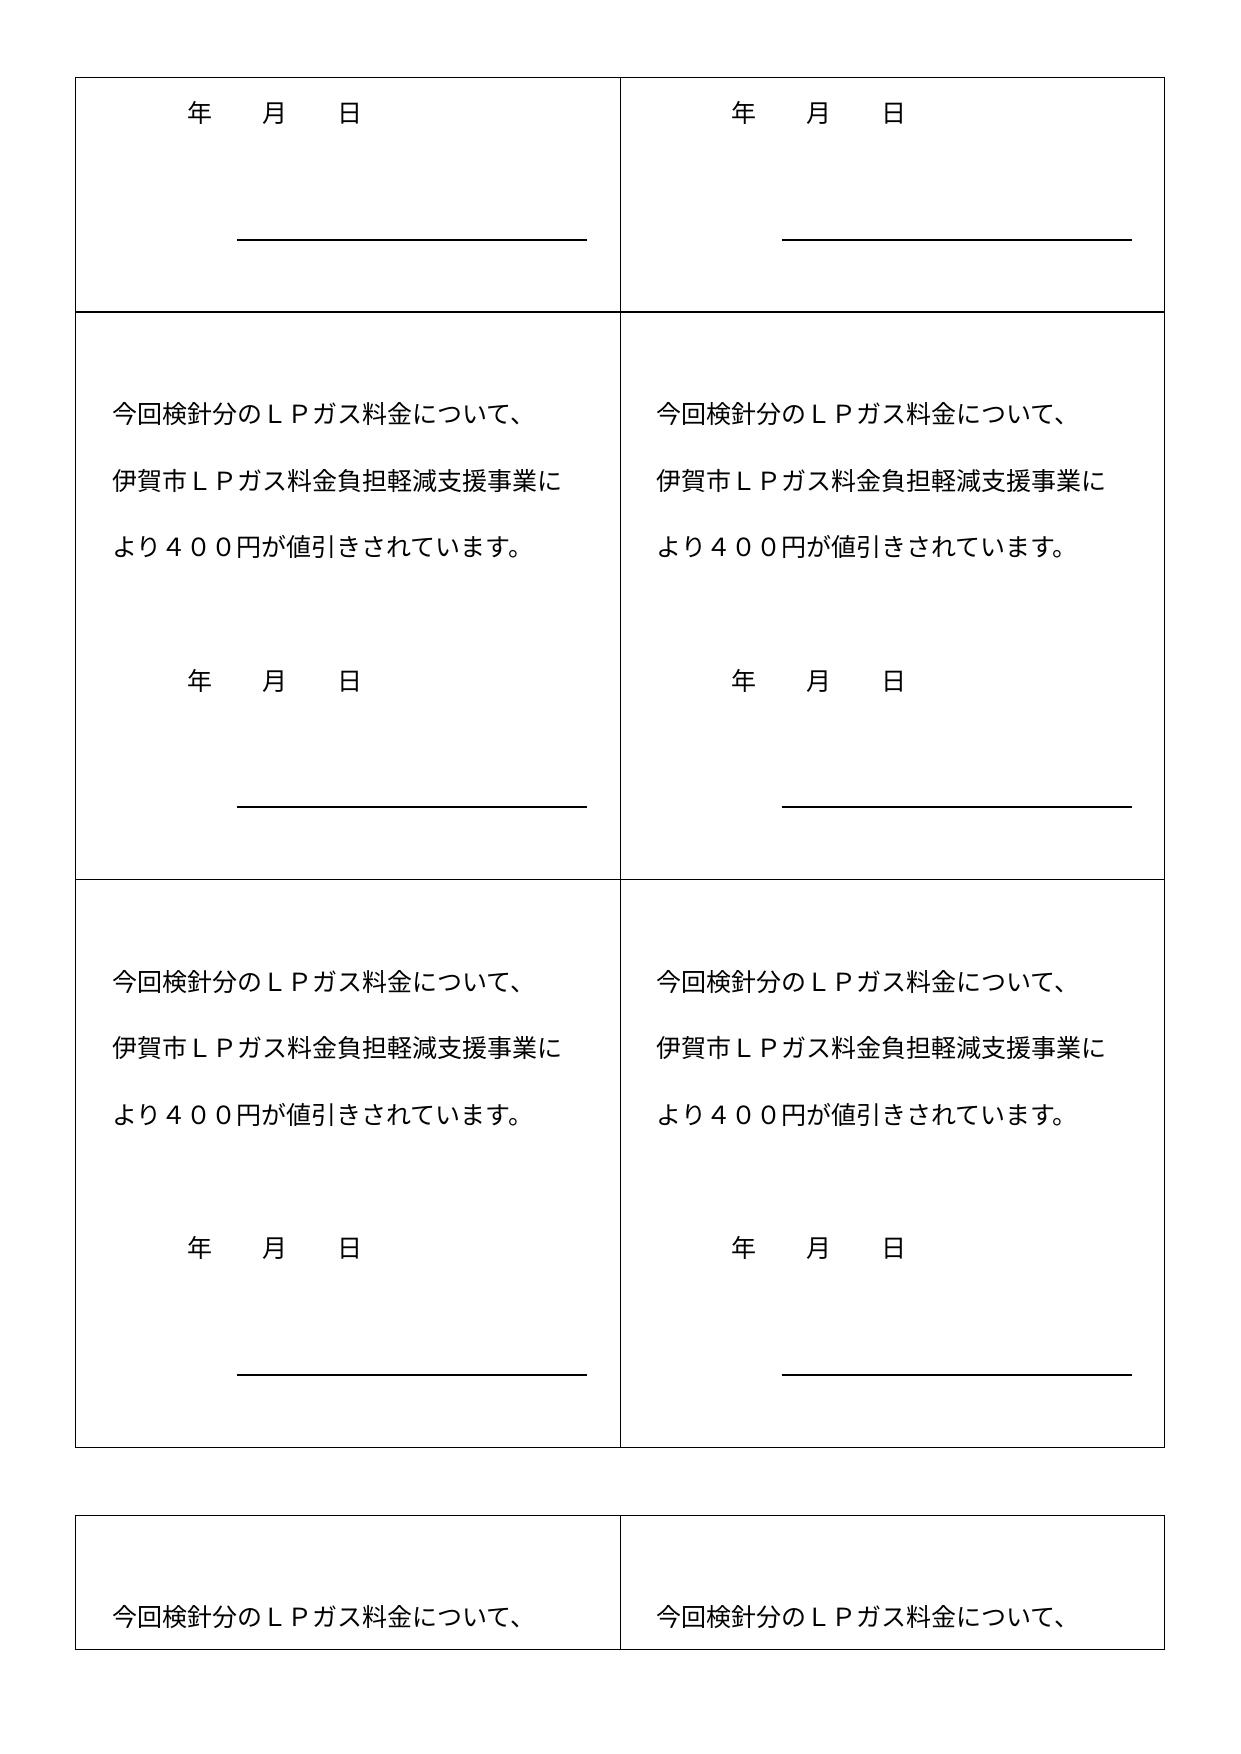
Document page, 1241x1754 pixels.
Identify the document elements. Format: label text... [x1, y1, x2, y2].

table_cell 今回検針分のＬＰガス料金について、 伊賀市ＬＰガス料金負担軽減支援事業に より４００円が値引きされています。 年 月 日 [621, 880, 1164, 1447]
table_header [76, 1516, 620, 1649]
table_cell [76, 78, 620, 311]
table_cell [76, 313, 620, 879]
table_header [621, 1516, 1164, 1649]
table_cell 今回検針分のＬＰガス料金について、 伊賀市ＬＰガス料金負担軽減支援事業に より４００円が値引きされています。 年 月 日 [76, 880, 620, 1447]
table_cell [621, 78, 1164, 311]
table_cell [621, 313, 1164, 879]
